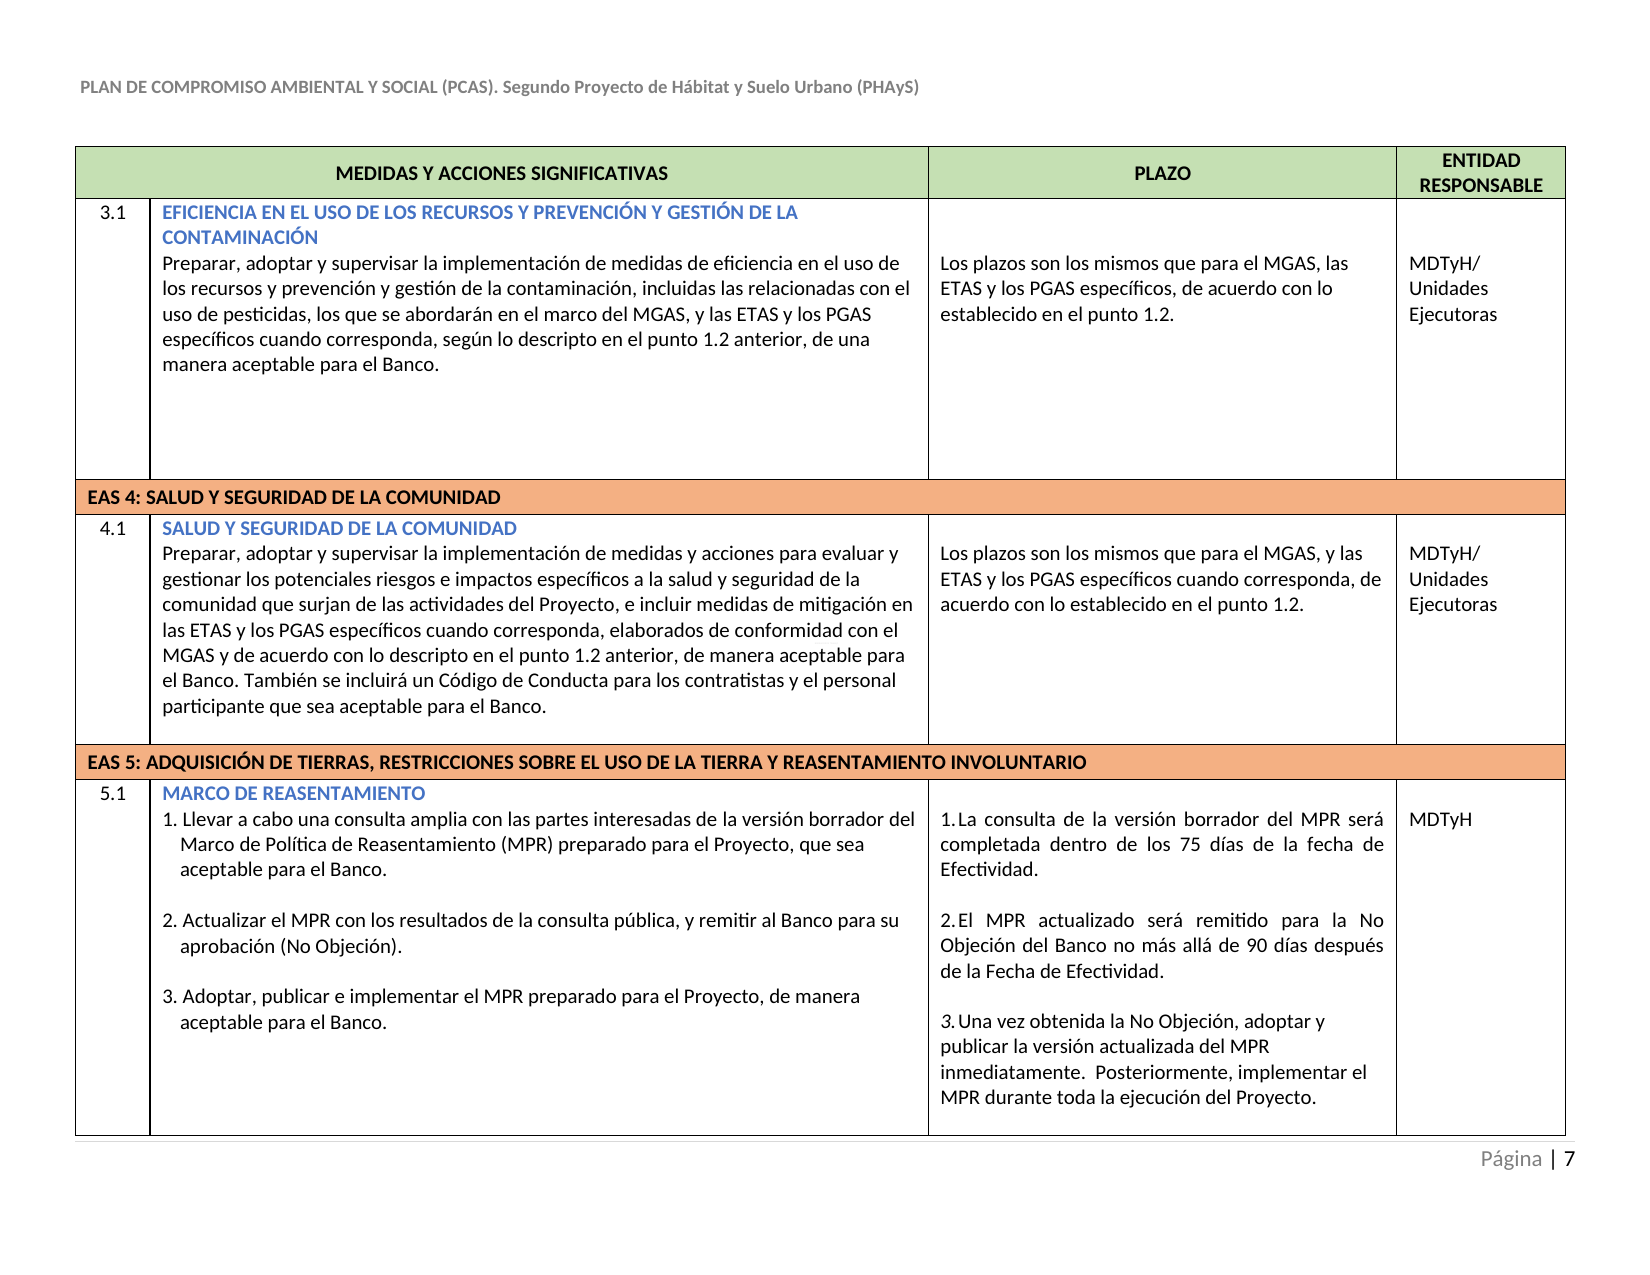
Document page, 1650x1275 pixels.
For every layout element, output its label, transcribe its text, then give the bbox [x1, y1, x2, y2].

table_cell EAS 5: ADQUISICIÓN DE TIERRAS, RESTRICCIONES SOBRE EL USO DE LA TIERRA Y REASENTAMIENTO INVOLUNTARIO [76, 745, 1565, 779]
table_cell La consulta de la versión borrador del MPR será completada dentro de los 75 días de la fecha de Efectividad. El MPR actualizado será remitido para la No Objeción del Banco no más allá de 90 días después de la Fecha de Efectividad. Una vez obtenida la No Objeción, adoptar y publicar la versión actualizada del MPR inmediatamente. Posteriormente, implementar el MPR durante toda la ejecución del Proyecto. [929, 780, 1396, 1135]
table_cell Los plazos son los mismos que para el MGAS, las ETAS y los PGAS específicos, de acuerdo con lo establecido en el punto 1.2. [929, 199, 1396, 479]
table_cell MARCO DE REASENTAMIENTO 1. Llevar a cabo una consulta amplia con las partes interesadas de la versión borrador del Marco de Política de Reasentamiento (MPR) preparado para el Proyecto, que sea aceptable para el Banco. 2. Actualizar el MPR con los resultados de la consulta pública, y remitir al Banco para su aprobación (No Objeción). 3. Adoptar, publicar e implementar el MPR preparado para el Proyecto, de manera aceptable para el Banco. [151, 780, 928, 1135]
table_cell EFICIENCIA EN EL USO DE LOS RECURSOS Y PREVENCIÓN Y GESTIÓN DE LA CONTAMINACIÓN Preparar, adoptar y supervisar la implementación de medidas de eficiencia en el uso de los recursos y prevención y gestión de la contaminación, incluidas las relacionadas con el uso de pesticidas, los que se abordarán en el marco del MGAS, y las ETAS y los PGAS específicos cuando corresponda, según lo descripto en el punto 1.2 anterior, de una manera aceptable para el Banco. [151, 199, 928, 479]
table_header ENTIDAD RESPONSABLE [1397, 147, 1565, 198]
table_cell MDTyH/ Unidades Ejecutoras [1397, 199, 1565, 479]
table_header PLAZO [929, 147, 1396, 198]
table_cell EAS 4: SALUD Y SEGURIDAD DE LA COMUNIDAD [76, 480, 1565, 514]
table_cell MDTyH/ Unidades Ejecutoras [1397, 515, 1565, 744]
table_cell 3.1 [76, 199, 149, 479]
table_cell SALUD Y SEGURIDAD DE LA COMUNIDAD Preparar, adoptar y supervisar la implementación de medidas y acciones para evaluar y gestionar los potenciales riesgos e impactos específicos a la salud y seguridad de la comunidad que surjan de las actividades del Proyecto, e incluir medidas de mitigación en las ETAS y los PGAS específicos cuando corresponda, elaborados de conformidad con el MGAS y de acuerdo con lo descripto en el punto 1.2 anterior, de manera aceptable para el Banco. También se incluirá un Código de Conducta para los contratistas y el personal participante que sea aceptable para el Banco. [151, 515, 928, 744]
table_header MEDIDAS Y ACCIONES SIGNIFICATIVAS [76, 147, 928, 198]
table_cell MDTyH [1397, 780, 1565, 1135]
table_cell 4.1 [76, 515, 149, 744]
table_cell 5.1 [76, 780, 149, 1135]
table_cell Los plazos son los mismos que para el MGAS, y las ETAS y los PGAS específicos cuando corresponda, de acuerdo con lo establecido en el punto 1.2. [929, 515, 1396, 744]
